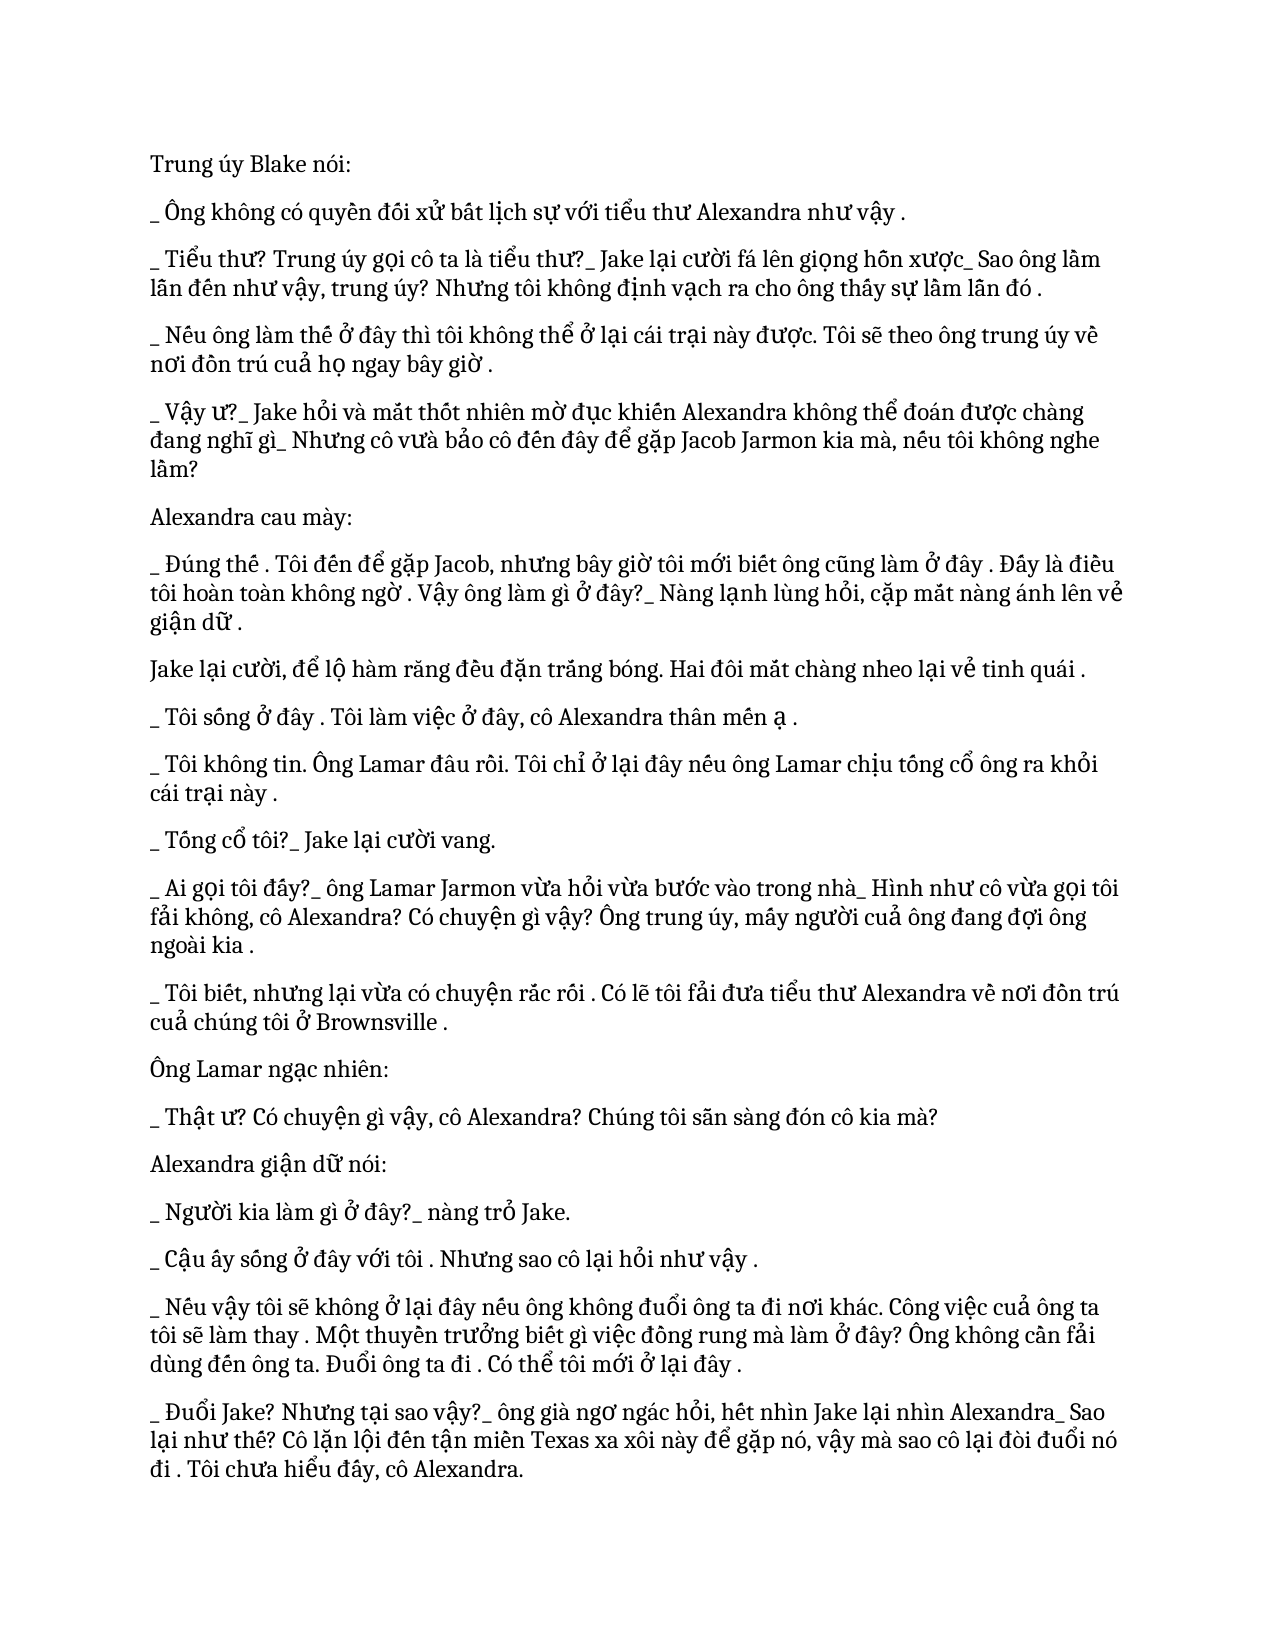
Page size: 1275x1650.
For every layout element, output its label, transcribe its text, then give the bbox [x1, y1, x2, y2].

text _ Ai gọi tôi đấy?_ ông Lamar Jarmon vừa hỏi vừa bước vào trong nhà_ Hình như cô vừa gọi tôi fải không, cô Alexandra? Có chuyện gì vậy? Ông trung úy, mấy người cuả ông đang đợi ông ngoài kia . [150, 874, 1125, 960]
text _ Tiểu thư? Trung úy gọi cô ta là tiểu thư?_ Jake lại cười fá lên giọng hỗn xược_ Sao ông lầm lẫn đến như vậy, trung úy? Nhưng tôi không định vạch ra cho ông thấy sự lầm lẫn đó . [150, 245, 1125, 302]
text _ Tôi không tin. Ông Lamar đâu rồi. Tôi chỉ ở lại đây nếu ông Lamar chịu tống cổ ông ra khỏi cái trại này . [150, 750, 1125, 807]
text Alexandra giận dữ nói: [150, 1150, 1125, 1179]
text _ Cậu ấy sống ở đây với tôi . Nhưng sao cô lại hỏi như vậy . [150, 1245, 1125, 1274]
text _ Đúng thế . Tôi đến để gặp Jacob, nhưng bây giờ tôi mới biết ông cũng làm ở đây . Đấy là điều tôi hoàn toàn không ngờ . Vậy ông làm gì ở đây?_ Nàng lạnh lùng hỏi, cặp mắt nàng ánh lên vẻ giận dữ . [150, 550, 1125, 636]
text _ Thật ư? Có chuyện gì vậy, cô Alexandra? Chúng tôi sẵn sàng đón cô kia mà? [150, 1102, 1125, 1131]
text Alexandra cau mày: [150, 502, 1125, 531]
text _ Nếu ông làm thế ở đây thì tôi không thể ở lại cái trại này được. Tôi sẽ theo ông trung úy về nơi đồn trú cuả họ ngay bây giờ . [150, 321, 1125, 379]
text _ Tống cổ tôi?_ Jake lại cười vang. [150, 826, 1125, 855]
text _ Tôi biết, nhưng lại vừa có chuyện rắc rối . Có lẽ tôi fải đưa tiểu thư Alexandra về nơi đồn trú cuả chúng tôi ở Brownsville . [150, 979, 1125, 1036]
text Ông Lamar ngạc nhiên: [150, 1055, 1125, 1084]
text Trung úy Blake nói: [150, 150, 1125, 179]
text Jake lại cười, để lộ hàm răng đều đặn trắng bóng. Hai đôi mắt chàng nheo lại vẻ tinh quái . [150, 655, 1125, 684]
text _ Tôi sống ở đây . Tôi làm việc ở đây, cô Alexandra thân mến ạ . [150, 702, 1125, 731]
text _ Đuổi Jake? Nhưng tại sao vậy?_ ông già ngơ ngác hỏi, hết nhìn Jake lại nhìn Alexandra_ Sao lại như thế? Cô lặn lội đến tận miền Texas xa xôi này để gặp nó, vậy mà sao cô lại đòi đuổi nó đi . Tôi chưa hiểu đấy, cô Alexandra. [150, 1397, 1125, 1484]
text _ Người kia làm gì ở đây?_ nàng trỏ Jake. [150, 1197, 1125, 1226]
text _ Vậy ư?_ Jake hỏi và mắt thốt nhiên mờ đục khiến Alexandra không thể đoán được chàng đang nghĩ gì_ Nhưng cô vưà bảo cô đến đây để gặp Jacob Jarmon kia mà, nếu tôi không nghe lầm? [150, 397, 1125, 484]
text _ Nếu vậy tôi sẽ không ở lại đây nếu ông không đuổi ông ta đi nơi khác. Công việc cuả ông ta tôi sẽ làm thay . Một thuyền trưởng biết gì việc đồng rung mà làm ở đây? Ông không cần fải dùng đến ông ta. Đuổi ông ta đi . Có thể tôi mới ở lại đây . [150, 1292, 1125, 1379]
text _ Ông không có quyền đối xử bất lịch sự với tiểu thư Alexandra như vậy . [150, 197, 1125, 226]
